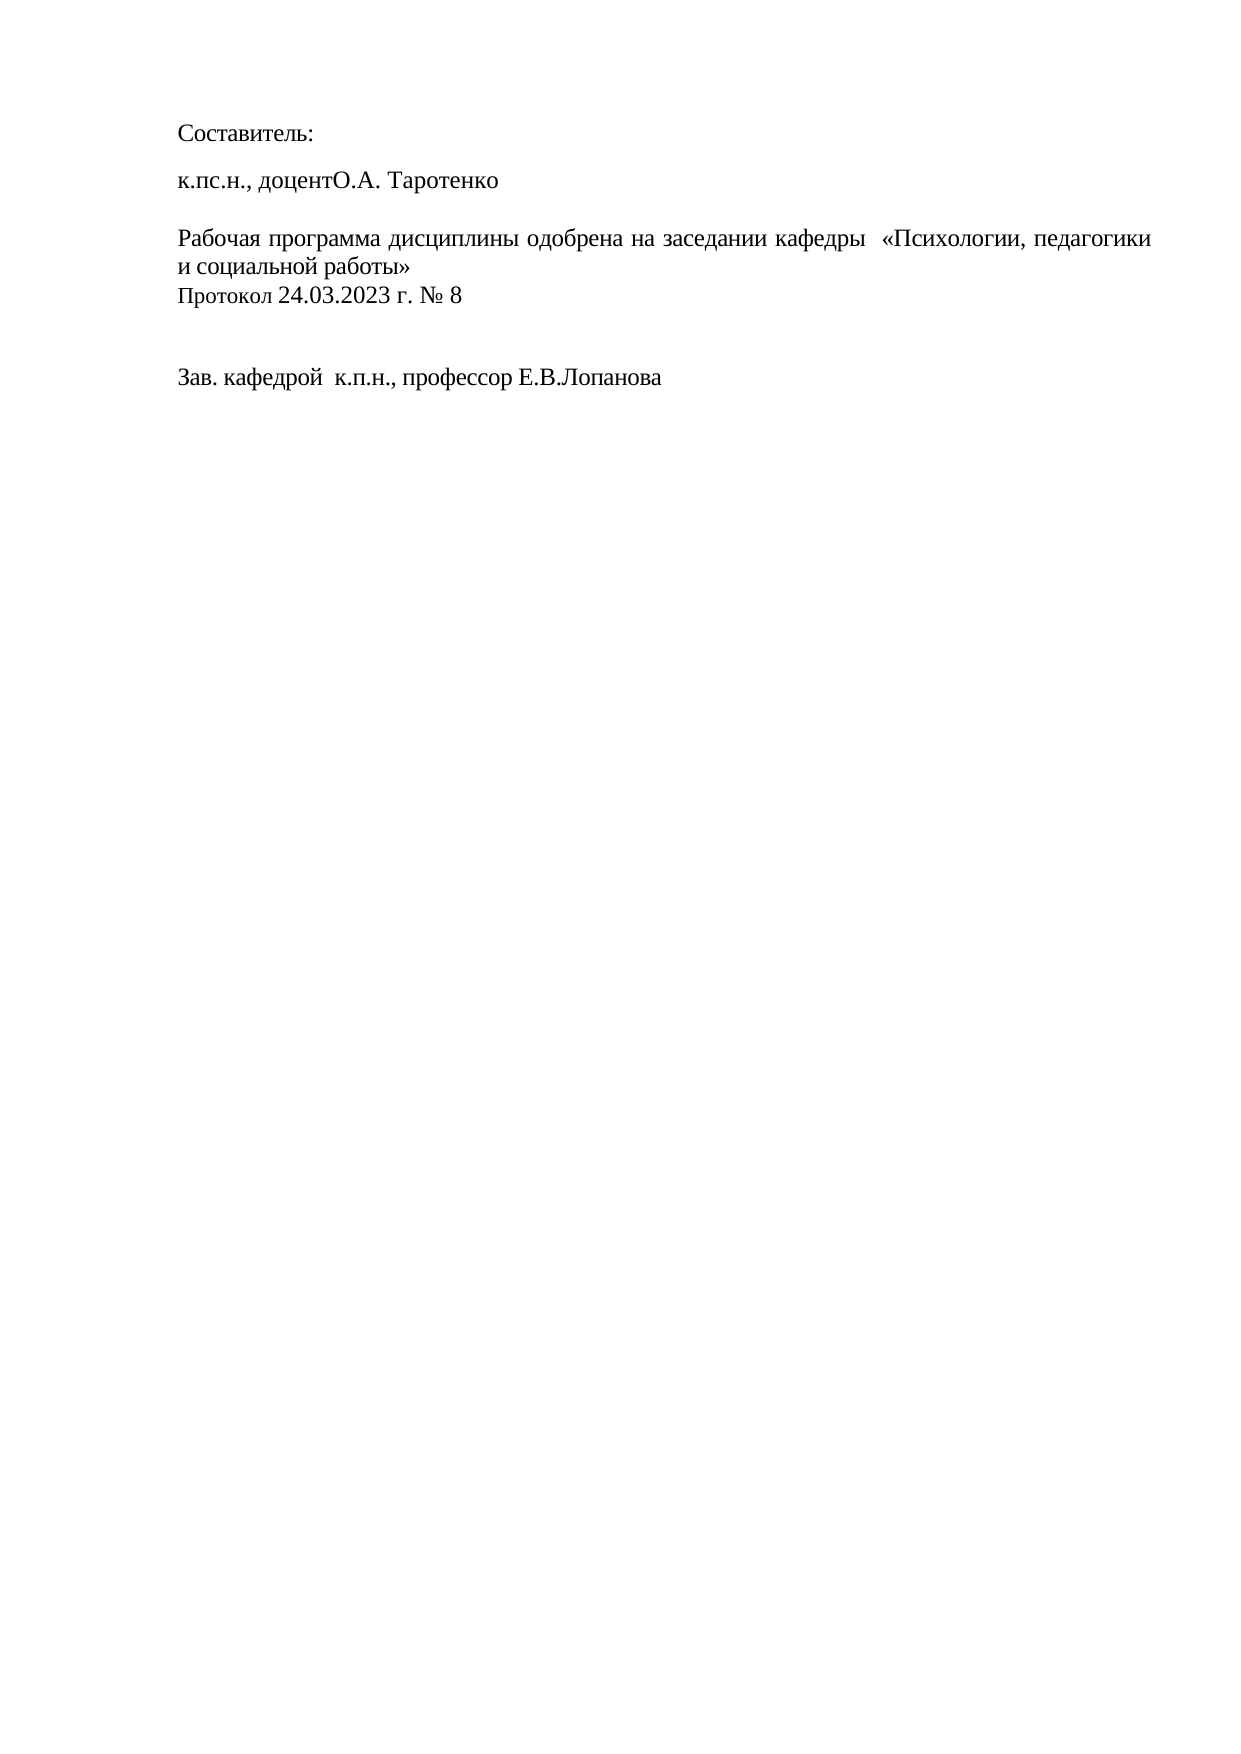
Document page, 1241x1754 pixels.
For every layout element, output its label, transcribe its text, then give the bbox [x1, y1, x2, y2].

text Составитель: [177, 118, 1152, 147]
text Протокол 24.03.2023 г. № 8 [177, 280, 1152, 309]
text Зав. кафедрой к.п.н., профессор Е.В.Лопанова [177, 362, 1152, 391]
text к.пс.н., доцентО.А. Таротенко [177, 165, 1152, 194]
text Рабочая программа дисциплины одобрена на заседании кафедры «Психологии, педагогики и социальной работы» [177, 223, 1152, 280]
